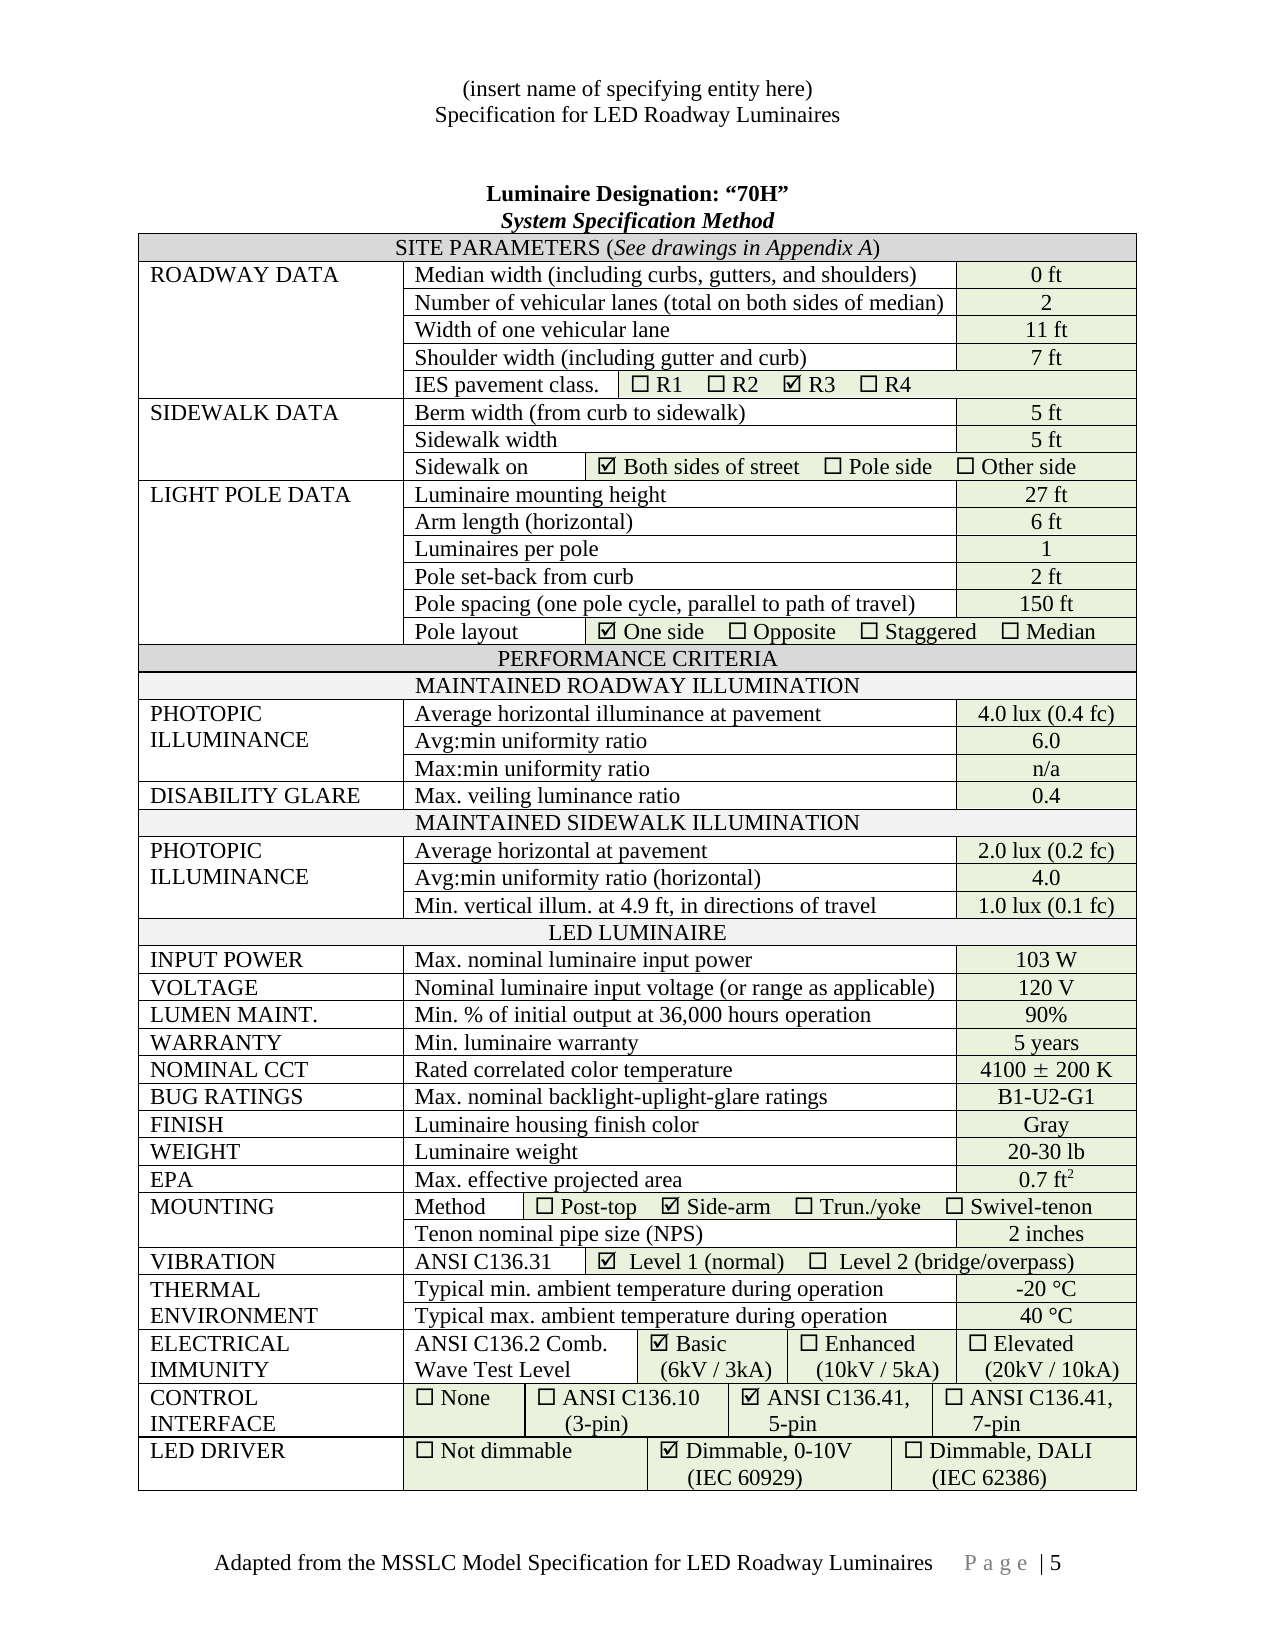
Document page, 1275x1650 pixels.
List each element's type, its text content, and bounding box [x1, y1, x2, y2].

table_cell Pole set-back from curb [404, 563, 956, 589]
table_cell Rated correlated color temperature [404, 1056, 956, 1082]
table_cell Min. luminaire warranty [404, 1029, 956, 1055]
table_cell 11 ft [957, 316, 1136, 343]
table_cell 27 ft [957, 481, 1136, 507]
table_cell WARRANTY [139, 1029, 403, 1055]
table_cell 5 ft [957, 426, 1136, 452]
table_cell 1 [957, 536, 1136, 562]
table_cell VIBRATION [139, 1248, 403, 1274]
table_cell 1.0 lux (0.1 fc) [957, 892, 1136, 918]
table_cell NOMINAL CCT [139, 1056, 403, 1082]
table_cell PHOTOPIC ILLUMINANCE [139, 700, 403, 781]
table_cell LED LUMINAIRE [139, 919, 1136, 945]
table_cell Pole spacing (one pole cycle, parallel to path of travel) [404, 590, 956, 617]
table_cell ROADWAY DATA [139, 262, 403, 397]
table_cell Dimmable, 0-10V (IEC 60929) [648, 1438, 891, 1490]
table_cell SITE PARAMETERS (See drawings in Appendix A) [139, 234, 1136, 261]
table_cell Avg:min uniformity ratio [404, 727, 956, 754]
table_cell LED DRIVER [139, 1438, 403, 1490]
table_cell MAINTAINED ROADWAY ILLUMINATION [139, 673, 1136, 699]
table_cell Berm width (from curb to sidewalk) [404, 399, 956, 425]
table_cell Nominal luminaire input voltage (or range as applicable) [404, 974, 956, 1000]
table_cell Level 1 (normal) Level 2 (bridge/overpass) [586, 1248, 1136, 1274]
table_cell Method [404, 1193, 523, 1219]
table_cell n/a [957, 755, 1136, 781]
table_cell Basic (6kV / 3kA) [638, 1330, 787, 1383]
table_cell 103 W [957, 946, 1136, 973]
table_cell IES pavement class. [404, 371, 618, 397]
table_cell Arm length (horizontal) [404, 508, 956, 534]
table_cell 40 °C [957, 1303, 1136, 1329]
table_cell LUMEN MAINT. [139, 1001, 403, 1028]
table_cell ANSI C136.2 Comb. Wave Test Level [404, 1330, 637, 1383]
table_cell BUG RATINGS [139, 1084, 403, 1110]
table_cell B1-U2-G1 [957, 1084, 1136, 1110]
table_cell 120 V [957, 974, 1136, 1000]
table_cell Min. vertical illum. at 4.9 ft, in directions of travel [404, 892, 956, 918]
table_cell Luminaire weight [404, 1138, 956, 1164]
table_header Luminaire Designation: “70H” System Specification Method [139, 180, 1136, 233]
table_cell 5 ft [957, 399, 1136, 425]
table_cell 0.7 ft2 [957, 1166, 1136, 1192]
table_cell MOUNTING [139, 1193, 403, 1247]
table_cell Luminaires per pole [404, 536, 956, 562]
table_cell Avg:min uniformity ratio (horizontal) [404, 864, 956, 891]
table_cell PHOTOPIC ILLUMINANCE [139, 837, 403, 918]
table_cell ELECTRICAL IMMUNITY [139, 1330, 403, 1383]
table_cell Max. veiling luminance ratio [404, 782, 956, 808]
table_cell WEIGHT [139, 1138, 403, 1164]
table_cell Min. % of initial output at 36,000 hours operation [404, 1001, 956, 1028]
table_cell Gray [957, 1111, 1136, 1137]
table_cell Max. nominal luminaire input power [404, 946, 956, 973]
table_cell Typical max. ambient temperature during operation [404, 1303, 956, 1329]
table_cell Max:min uniformity ratio [404, 755, 956, 781]
table_cell Shoulder width (including gutter and curb) [404, 344, 956, 370]
table_cell Number of vehicular lanes (total on both sides of median) [404, 289, 956, 315]
table_cell 2 inches [957, 1220, 1136, 1247]
table_cell Tenon nominal pipe size (NPS) [404, 1220, 956, 1247]
table_cell Dimmable, DALI (IEC 62386) [892, 1438, 1136, 1490]
table_cell 150 ft [957, 590, 1136, 617]
table_cell Sidewalk width [404, 426, 956, 452]
table_cell FINISH [139, 1111, 403, 1137]
table_cell Median width (including curbs, gutters, and shoulders) [404, 262, 956, 288]
table_cell 4.0 [957, 864, 1136, 891]
table_cell 0.4 [957, 782, 1136, 808]
table_cell Elevated (20kV / 10kA) [957, 1330, 1136, 1383]
table_cell Both sides of street Pole side Other side [586, 453, 1136, 480]
table_cell One side Opposite Staggered Median [586, 618, 1136, 644]
table_cell SIDEWALK DATA [139, 399, 403, 480]
table_cell Average horizontal at pavement [404, 837, 956, 863]
table_cell 6 ft [957, 508, 1136, 534]
table_cell None [404, 1384, 524, 1436]
table_cell Not dimmable [404, 1438, 647, 1490]
table_cell 4.0 lux (0.4 fc) [957, 700, 1136, 726]
table_cell EPA [139, 1166, 403, 1192]
table_cell ANSI C136.41, 5-pin [729, 1384, 932, 1436]
table_cell PERFORMANCE CRITERIA [139, 645, 1136, 671]
table_cell 2 ft [957, 563, 1136, 589]
table_cell Luminaire mounting height [404, 481, 956, 507]
table_cell THERMAL ENVIRONMENT [139, 1275, 403, 1329]
table_cell -20 °C [957, 1275, 1136, 1302]
table_cell Max. nominal backlight-uplight-glare ratings [404, 1084, 956, 1110]
table_cell 2.0 lux (0.2 fc) [957, 837, 1136, 863]
table_cell ANSI C136.31 [404, 1248, 585, 1274]
table_cell INPUT POWER [139, 946, 403, 973]
table_cell LIGHT POLE DATA [139, 481, 403, 644]
table_cell Average horizontal illuminance at pavement [404, 700, 956, 726]
table_cell Sidewalk on [404, 453, 585, 480]
table_cell Post-top Side-arm Trun./yoke Swivel-tenon [524, 1193, 1136, 1219]
table_cell 0 ft [957, 262, 1136, 288]
table_cell Width of one vehicular lane [404, 316, 956, 343]
table_cell 20-30 lb [957, 1138, 1136, 1164]
table_cell R1 R2 R3 R4 [619, 371, 1136, 397]
table_cell ANSI C136.10 (3-pin) [526, 1384, 728, 1436]
table_cell 4100 200 K [957, 1056, 1136, 1082]
table_cell 90% [957, 1001, 1136, 1028]
table_cell Typical min. ambient temperature during operation [404, 1275, 956, 1302]
table_cell 7 ft [957, 344, 1136, 370]
table_cell Max. effective projected area [404, 1166, 956, 1192]
table_cell CONTROL INTERFACE [139, 1384, 403, 1436]
table_cell ANSI C136.41, 7-pin [933, 1384, 1136, 1436]
table_cell Pole layout [404, 618, 585, 644]
table_cell 2 [957, 289, 1136, 315]
table_cell DISABILITY GLARE [139, 782, 403, 808]
table_cell 6.0 [957, 727, 1136, 754]
table_cell 5 years [957, 1029, 1136, 1055]
table_cell Enhanced (10kV / 5kA) [788, 1330, 956, 1383]
table_cell MAINTAINED SIDEWALK ILLUMINATION [139, 810, 1136, 836]
table_cell VOLTAGE [139, 974, 403, 1000]
table_cell Luminaire housing finish color [404, 1111, 956, 1137]
